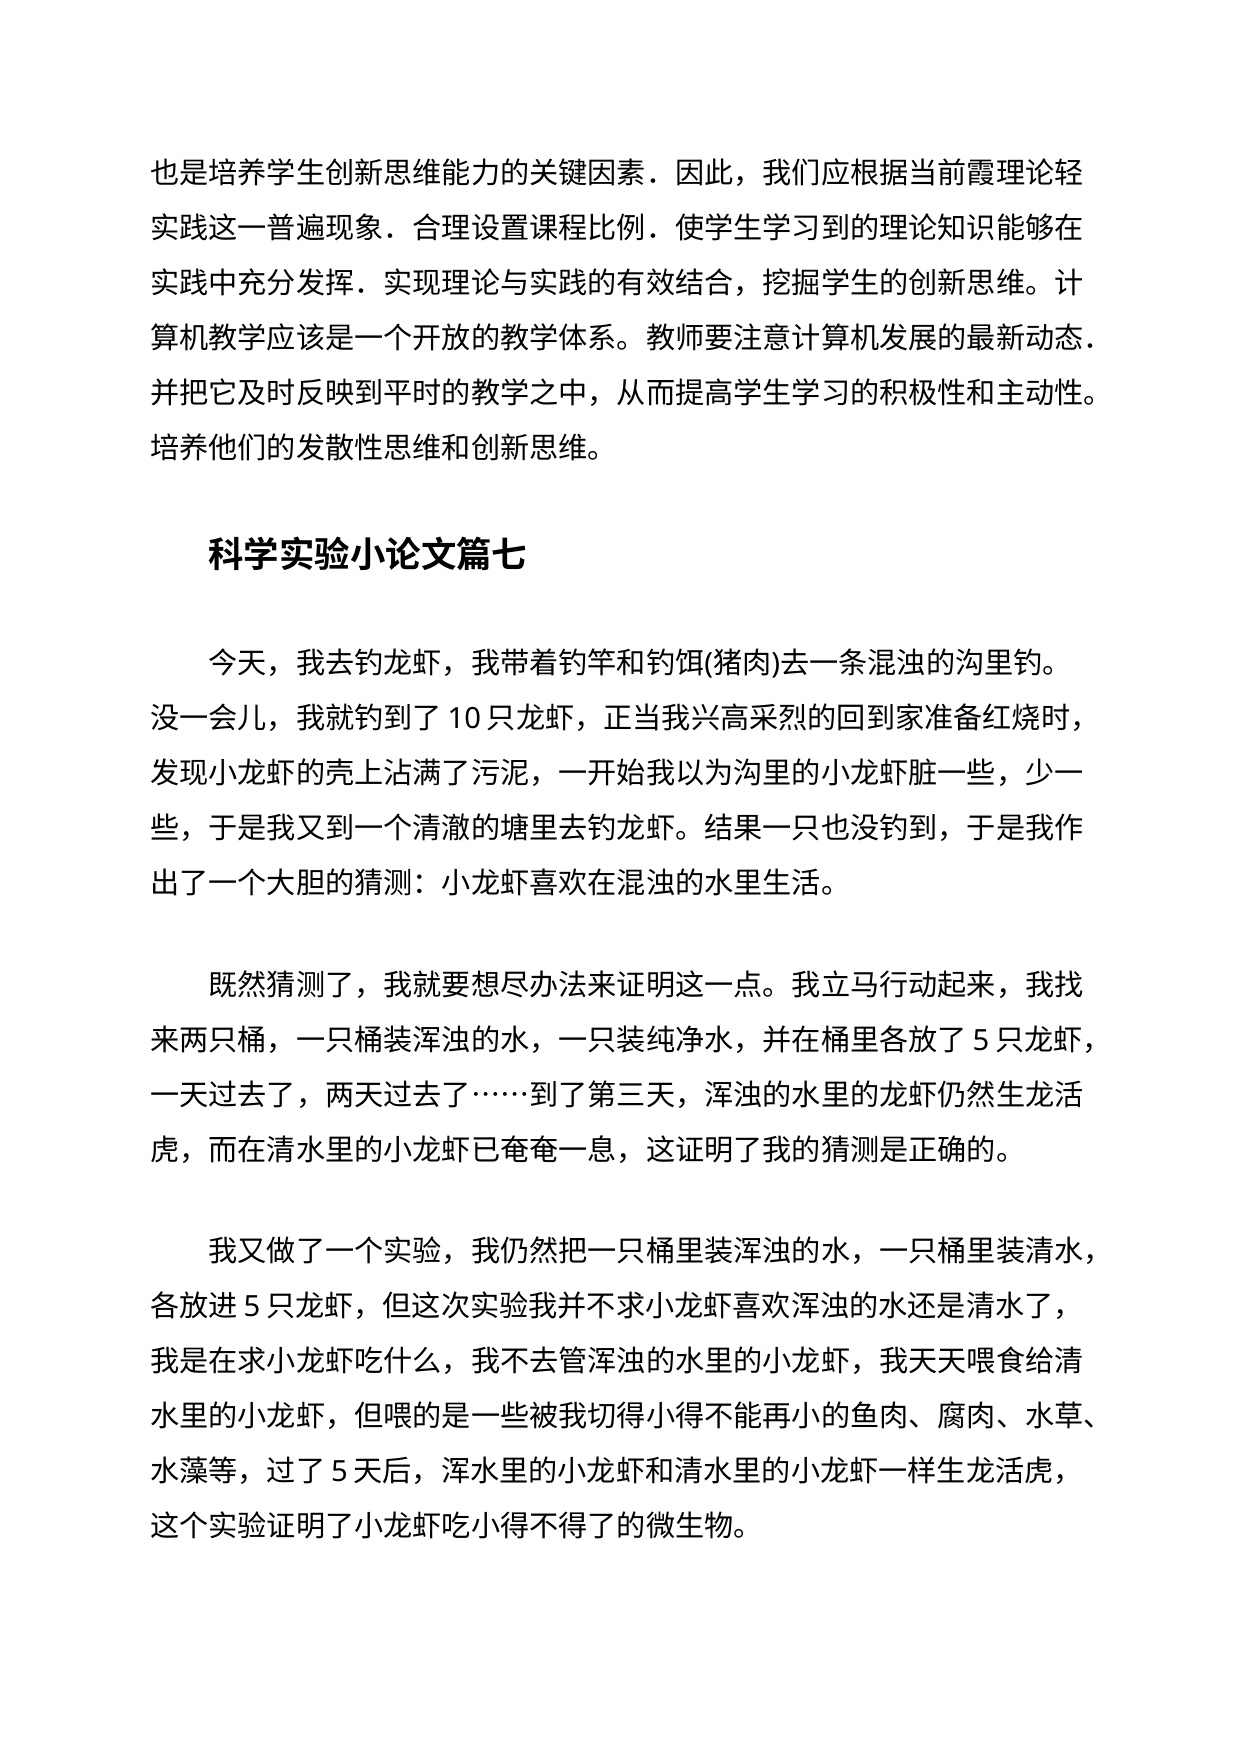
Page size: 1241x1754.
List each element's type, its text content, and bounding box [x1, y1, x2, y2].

text 我又做了一个实验，我仍然把一只桶里装浑浊的水，一只桶里装清水，各放进5只龙虾，但这次实验我并不求小龙虾喜欢浑浊的水还是清水了，我是在求小龙虾吃什么，我不去管浑浊的水里的小龙虾，我天天喂食给清水里的小龙虾，但喂的是一些被我切得小得不能再小的鱼肉、腐肉、水草、水藻等，过了5天后，浑水里的小龙虾和清水里的小龙虾一样生龙活虎，这个实验证明了小龙虾吃小得不得了的微生物。 [150, 1228, 1090, 1545]
text 今天，我去钓龙虾，我带着钓竿和钓饵(猪肉)去一条混浊的沟里钓。没一会儿，我就钓到了10只龙虾，正当我兴高采烈的回到家准备红烧时，发现小龙虾的壳上沾满了污泥，一开始我以为沟里的小龙虾脏一些，少一些，于是我又到一个清澈的塘里去钓龙虾。结果一只也没钓到，于是我作出了一个大胆的猜测：小龙虾喜欢在混浊的水里生活。 [150, 640, 1090, 902]
text 既然猜测了，我就要想尽办法来证明这一点。我立马行动起来，我找来两只桶，一只桶装浑浊的水，一只装纯净水，并在桶里各放了5只龙虾，一天过去了，两天过去了……到了第三天，浑浊的水里的龙虾仍然生龙活虎，而在清水里的小龙虾已奄奄一息，这证明了我的猜测是正确的。 [150, 961, 1090, 1168]
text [150, 150, 1090, 467]
text 科学实验小论文篇七 [150, 526, 1090, 577]
